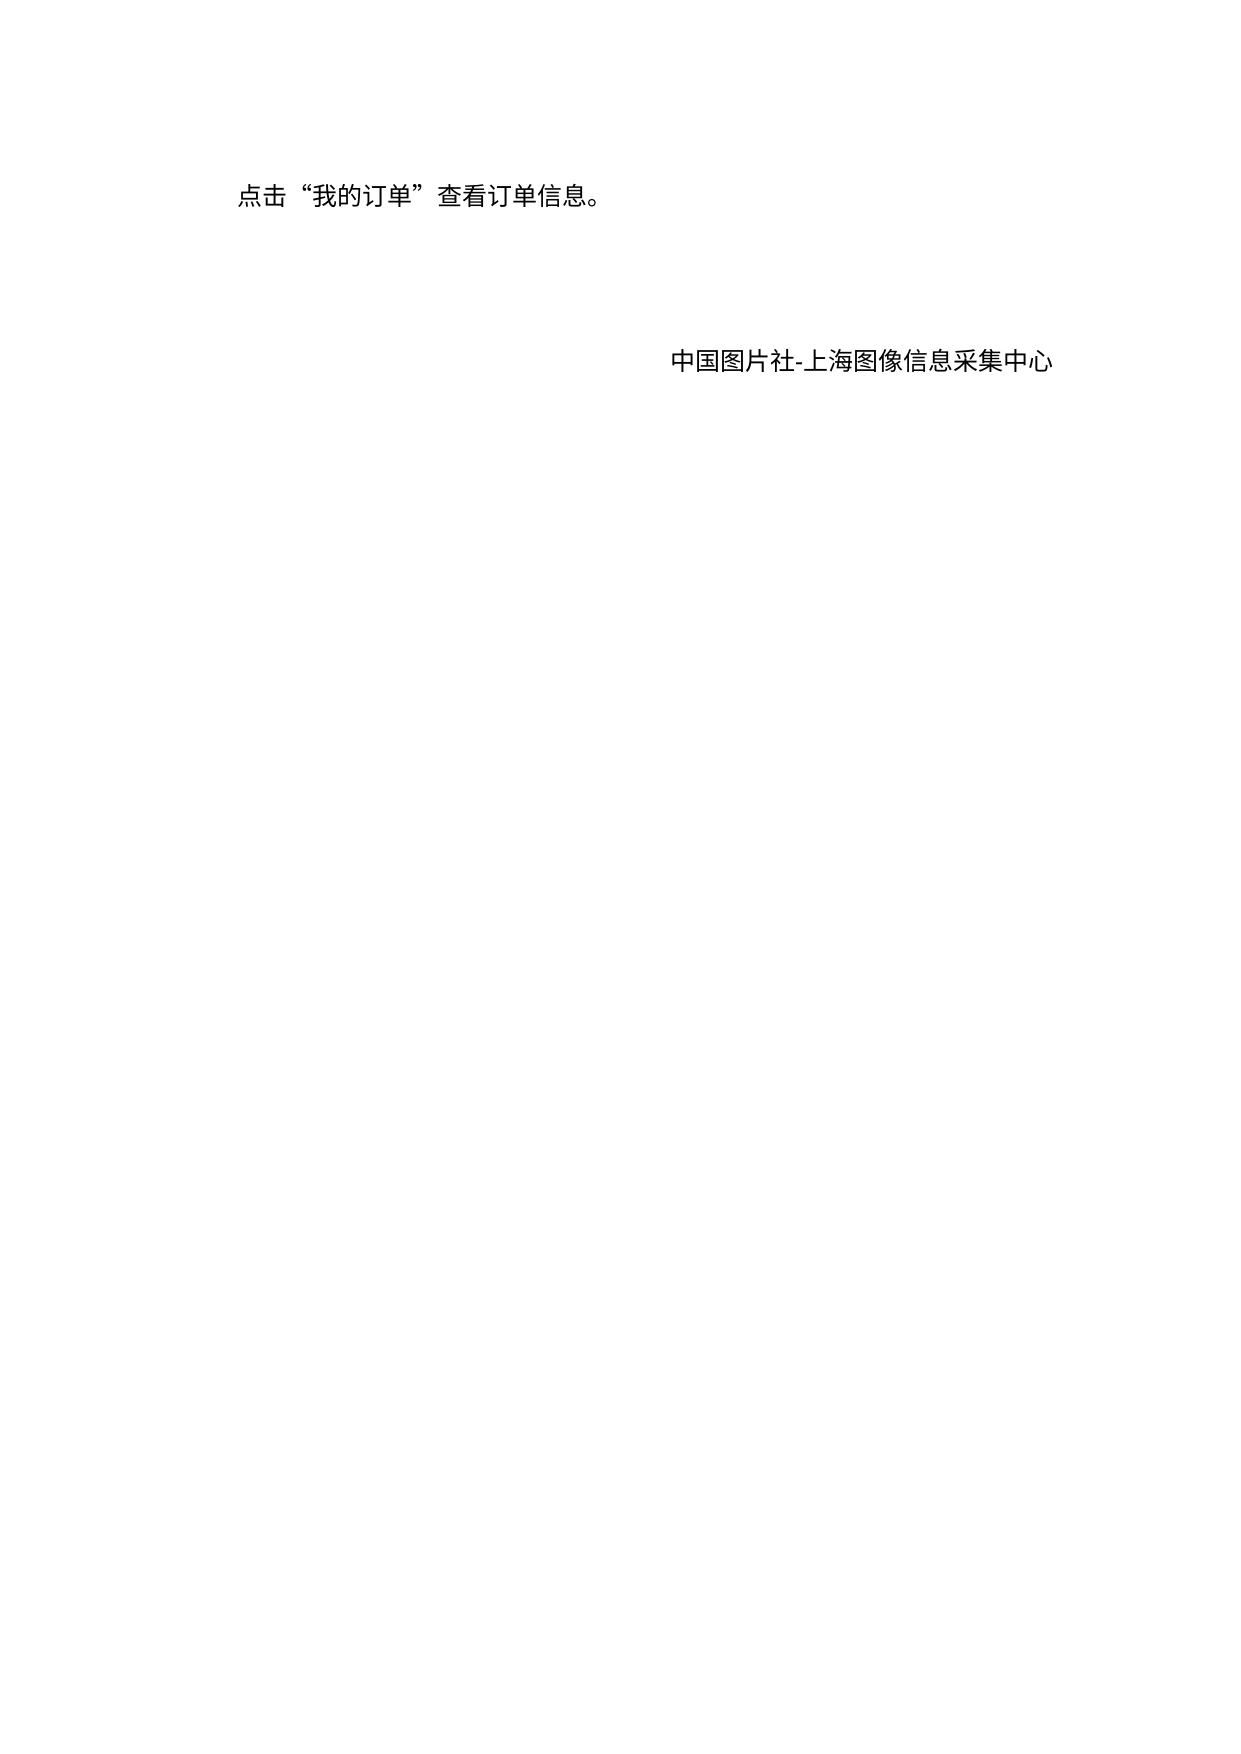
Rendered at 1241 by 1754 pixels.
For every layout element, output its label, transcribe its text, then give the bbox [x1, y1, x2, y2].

text 中国图片社-上海图像信息采集中心 [231, 327, 1053, 392]
text 点击“我的订单”查看订单信息。 [187, 162, 1053, 227]
